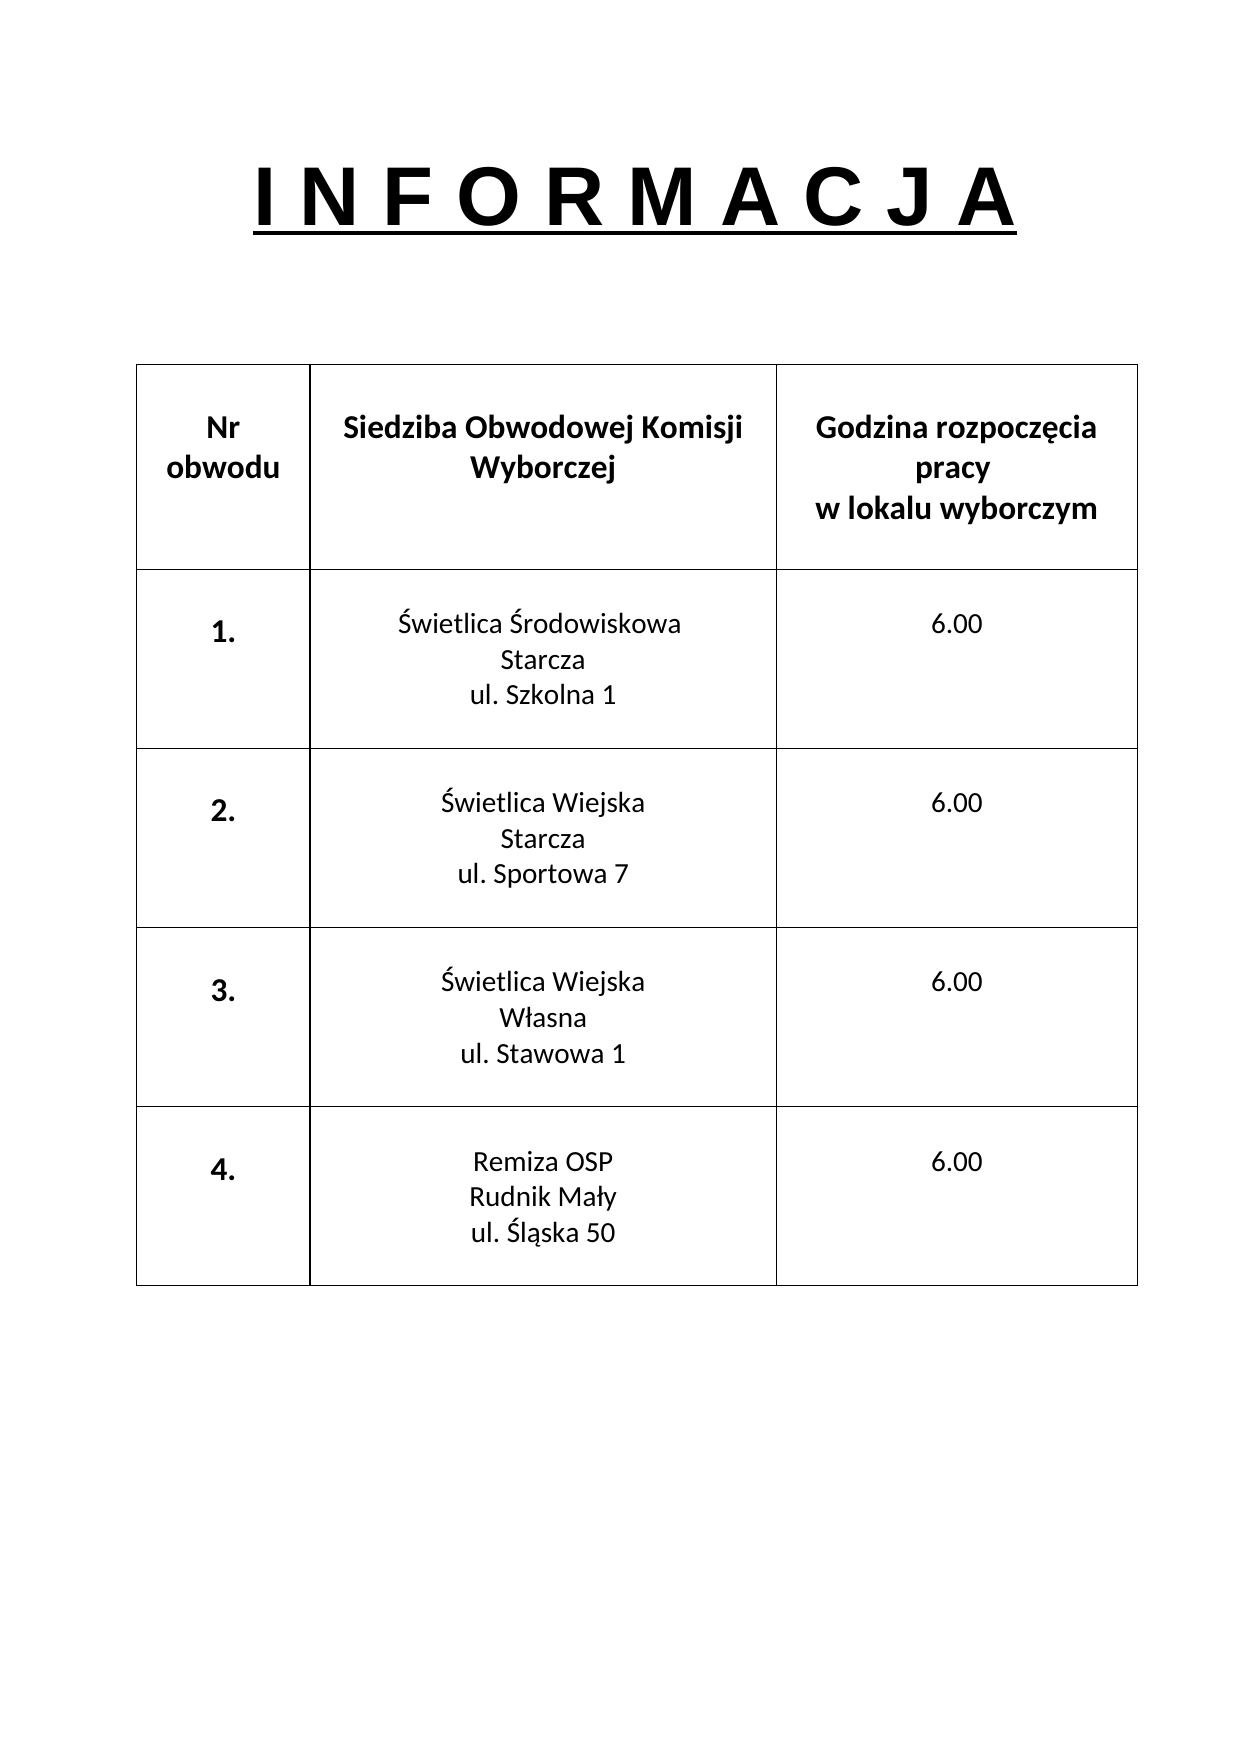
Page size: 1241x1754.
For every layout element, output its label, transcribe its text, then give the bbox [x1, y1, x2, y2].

table_cell 1. [137, 570, 309, 748]
table_cell Świetlica Wiejska Własna ul. Stawowa 1 [311, 928, 776, 1106]
table_header Nr obwodu [137, 365, 309, 568]
table_cell Remiza OSP Rudnik Mały ul. Śląska 50 [311, 1107, 776, 1285]
table_header Siedziba Obwodowej Komisji Wyborczej [311, 365, 776, 568]
table_cell 6.00 [777, 570, 1137, 748]
table_cell 6.00 [777, 928, 1137, 1106]
table_cell 2. [137, 749, 309, 927]
table_header Godzina rozpoczęcia pracy w lokalu wyborczym [777, 365, 1137, 568]
table_cell 6.00 [777, 749, 1137, 927]
table_cell 4. [137, 1107, 309, 1285]
subtitle I N F O R M A C J A [103, 148, 1093, 243]
table_cell 6.00 [777, 1107, 1137, 1285]
table_cell Świetlica Środowiskowa Starcza ul. Szkolna 1 [311, 570, 776, 748]
table_cell Świetlica Wiejska Starcza ul. Sportowa 7 [311, 749, 776, 927]
table_cell 3. [137, 928, 309, 1106]
